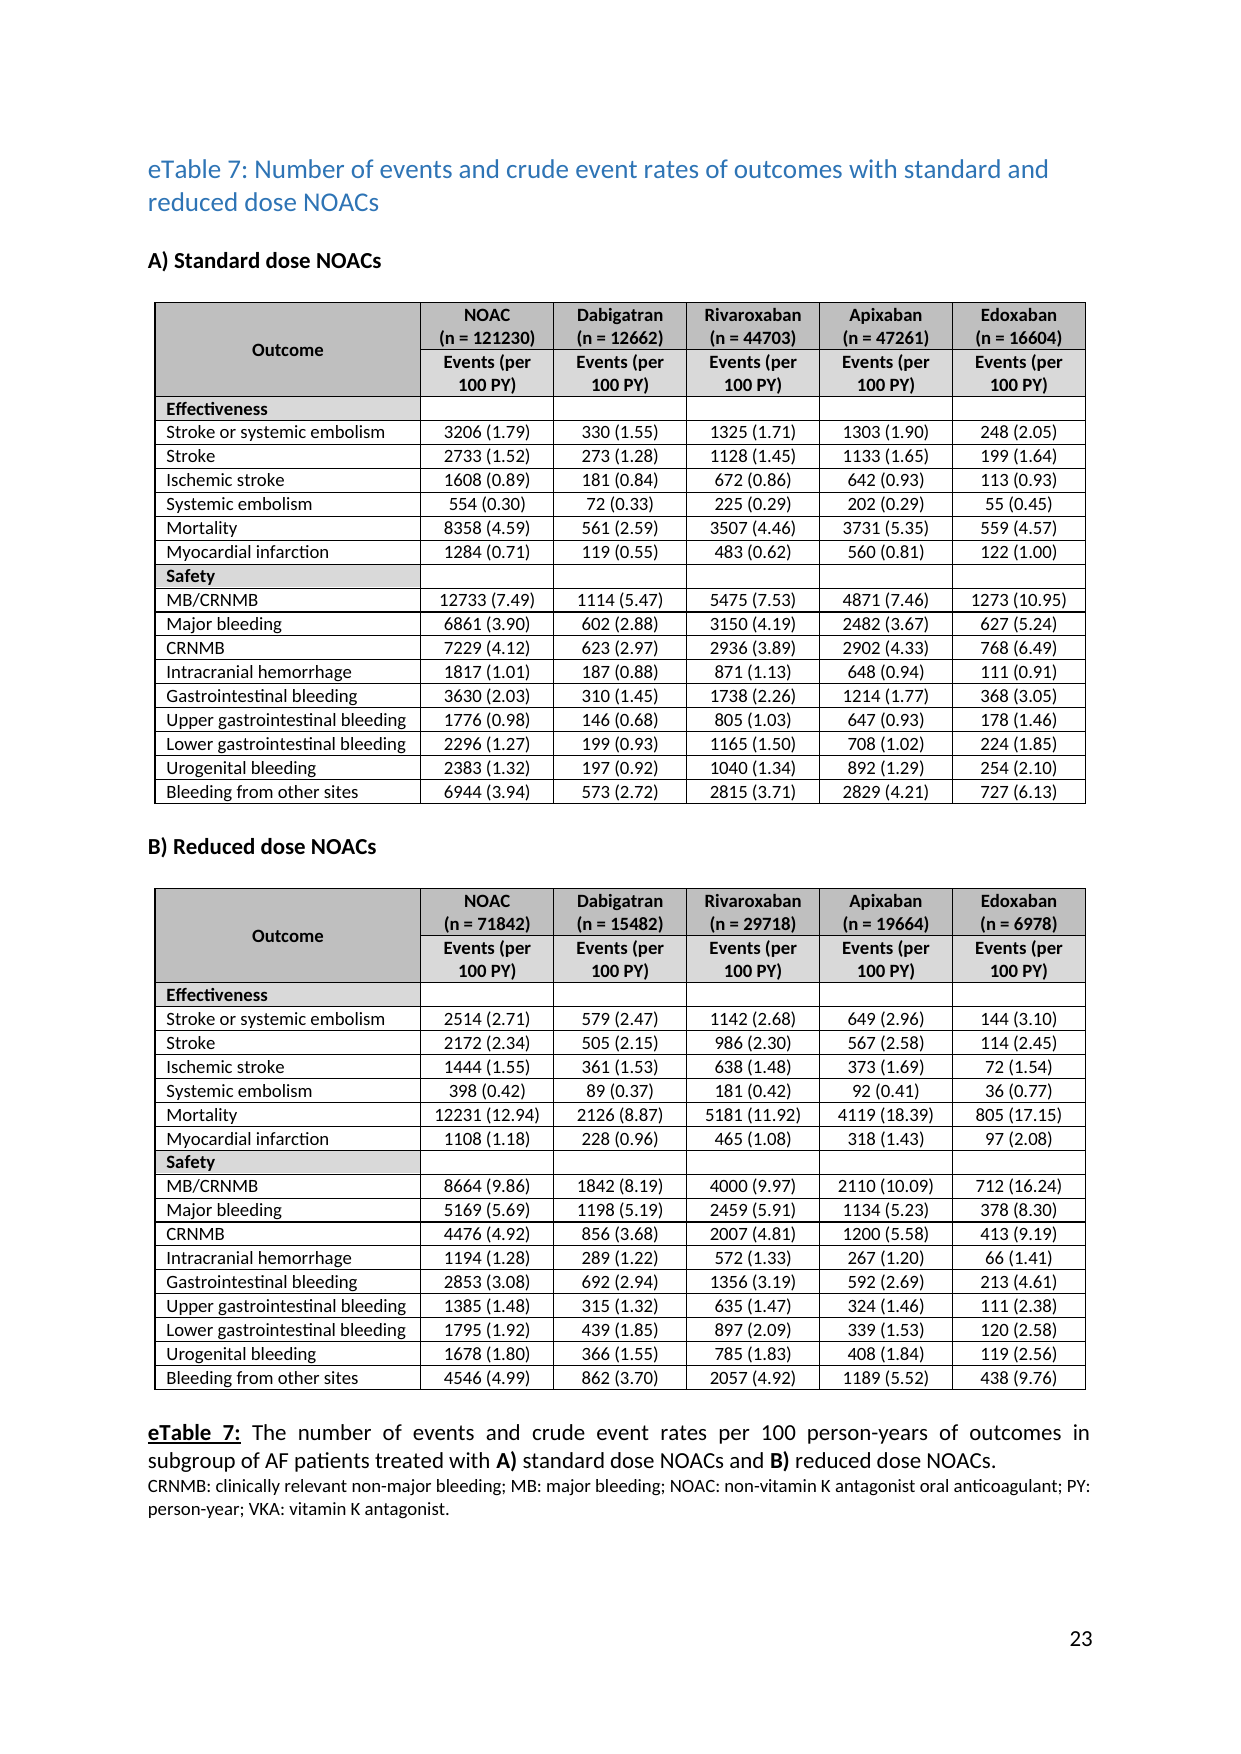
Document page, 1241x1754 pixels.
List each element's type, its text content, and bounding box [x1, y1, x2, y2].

table_cell 8664 (9.86) [421, 1175, 553, 1197]
table_cell 8358 (4.59) [421, 517, 553, 539]
table_cell Lower gastrointestinal bleeding [156, 732, 420, 755]
table_cell 892 (1.29) [820, 756, 952, 779]
table_cell 413 (9.19) [953, 1223, 1085, 1245]
text eTable 7: The number of events and crude event rates per 100 person-years of outcomes in subgroup of AF patients treated with A) standard dose NOACs and B) reduced dose NOACs. [148, 1418, 1092, 1474]
table_cell 871 (1.13) [687, 660, 819, 683]
table_cell 228 (0.96) [554, 1127, 686, 1149]
table_cell 1817 (1.01) [421, 660, 553, 683]
table_cell 3507 (4.46) [687, 517, 819, 539]
table_cell 602 (2.88) [554, 613, 686, 635]
table_header Edoxaban (n = 6978) [953, 889, 1085, 935]
table_cell 181 (0.84) [554, 469, 686, 492]
table_cell 324 (1.46) [820, 1294, 952, 1317]
table_cell Events (per 100 PY) [953, 350, 1085, 396]
table_header Outcome [156, 889, 420, 982]
table_cell 1114 (5.47) [554, 589, 686, 611]
table_cell 2172 (2.34) [421, 1031, 553, 1054]
table_cell 2126 (8.87) [554, 1103, 686, 1126]
table_cell 199 (0.93) [554, 732, 686, 755]
table_cell Systemic embolism [156, 493, 420, 516]
table_cell 5169 (5.69) [421, 1199, 553, 1221]
table_cell [820, 565, 952, 587]
table_cell 144 (3.10) [953, 1007, 1085, 1030]
table_cell 2853 (3.08) [421, 1270, 553, 1293]
table_cell Myocardial infarction [156, 1127, 420, 1149]
table_cell [687, 1151, 819, 1173]
table_cell 398 (0.42) [421, 1079, 553, 1102]
table_cell Effectiveness [156, 983, 420, 1006]
table_cell 647 (0.93) [820, 708, 952, 731]
table_cell 712 (16.24) [953, 1175, 1085, 1197]
table_cell Stroke [156, 1031, 420, 1054]
table_header Rivaroxaban (n = 29718) [687, 889, 819, 935]
table_cell 1678 (1.80) [421, 1342, 553, 1365]
table_cell 3150 (4.19) [687, 613, 819, 635]
table_cell 361 (1.53) [554, 1055, 686, 1078]
table_header NOAC (n = 121230) [421, 303, 553, 349]
table_cell CRNMB [156, 1223, 420, 1245]
table_cell 1194 (1.28) [421, 1246, 553, 1269]
table_cell 120 (2.58) [953, 1318, 1085, 1341]
table_cell [687, 983, 819, 1006]
table_cell 92 (0.41) [820, 1079, 952, 1102]
table_cell 2057 (4.92) [687, 1366, 819, 1389]
table_cell 122 (1.00) [953, 541, 1085, 563]
table_cell 692 (2.94) [554, 1270, 686, 1293]
table_cell 2514 (2.71) [421, 1007, 553, 1030]
table_cell 111 (2.38) [953, 1294, 1085, 1317]
table_cell 1142 (2.68) [687, 1007, 819, 1030]
table_cell 378 (8.30) [953, 1199, 1085, 1221]
table_cell 805 (17.15) [953, 1103, 1085, 1126]
table_header Apixaban (n = 47261) [820, 303, 952, 349]
table_cell 66 (1.41) [953, 1246, 1085, 1269]
table_cell 224 (1.85) [953, 732, 1085, 755]
table_cell Bleeding from other sites [156, 780, 420, 803]
table_cell 289 (1.22) [554, 1246, 686, 1269]
table_cell 2007 (4.81) [687, 1223, 819, 1245]
table_cell 310 (1.45) [554, 684, 686, 707]
table_cell 5181 (11.92) [687, 1103, 819, 1126]
table_cell Events (per 100 PY) [820, 350, 952, 396]
table_cell Upper gastrointestinal bleeding [156, 1294, 420, 1317]
table_cell 708 (1.02) [820, 732, 952, 755]
table_cell 6944 (3.94) [421, 780, 553, 803]
table_cell 627 (5.24) [953, 613, 1085, 635]
table_cell 1273 (10.95) [953, 589, 1085, 611]
table_cell Lower gastrointestinal bleeding [156, 1318, 420, 1341]
table_cell Safety [156, 565, 420, 587]
table_cell 805 (1.03) [687, 708, 819, 731]
table_cell Effectiveness [156, 397, 420, 420]
table_cell 642 (0.93) [820, 469, 952, 492]
table_cell 483 (0.62) [687, 541, 819, 563]
table_header Edoxaban (n = 16604) [953, 303, 1085, 349]
table_cell Intracranial hemorrhage [156, 660, 420, 683]
table_cell 554 (0.30) [421, 493, 553, 516]
table_cell 1198 (5.19) [554, 1199, 686, 1221]
table_cell Gastrointestinal bleeding [156, 1270, 420, 1293]
table_cell [953, 1151, 1085, 1173]
table_cell 72 (0.33) [554, 493, 686, 516]
table_cell 12733 (7.49) [421, 589, 553, 611]
table_cell Mortality [156, 517, 420, 539]
table_cell 1200 (5.58) [820, 1223, 952, 1245]
table_cell 897 (2.09) [687, 1318, 819, 1341]
table_cell 330 (1.55) [554, 421, 686, 444]
text eTable 7: Number of events and crude event rates of outcomes with standard and reduced dose NOACs [148, 152, 1092, 218]
table_cell 572 (1.33) [687, 1246, 819, 1269]
table_cell 366 (1.55) [554, 1342, 686, 1365]
table_cell 4119 (18.39) [820, 1103, 952, 1126]
table_cell 339 (1.53) [820, 1318, 952, 1341]
table_cell 373 (1.69) [820, 1055, 952, 1078]
table_cell MB/CRNMB [156, 1175, 420, 1197]
table_cell Events (per 100 PY) [687, 936, 819, 982]
table_cell Systemic embolism [156, 1079, 420, 1102]
table_cell Safety [156, 1151, 420, 1173]
table_cell 3206 (1.79) [421, 421, 553, 444]
table_cell 318 (1.43) [820, 1127, 952, 1149]
table_cell 2110 (10.09) [820, 1175, 952, 1197]
table_cell 505 (2.15) [554, 1031, 686, 1054]
table_cell [820, 983, 952, 1006]
table_cell 1284 (0.71) [421, 541, 553, 563]
table_cell 573 (2.72) [554, 780, 686, 803]
table_cell 2936 (3.89) [687, 636, 819, 659]
table_cell Myocardial infarction [156, 541, 420, 563]
table_cell 438 (9.76) [953, 1366, 1085, 1389]
table_cell 4546 (4.99) [421, 1366, 553, 1389]
table_cell 408 (1.84) [820, 1342, 952, 1365]
table_cell Stroke or systemic embolism [156, 421, 420, 444]
table_cell 12231 (12.94) [421, 1103, 553, 1126]
table_cell 559 (4.57) [953, 517, 1085, 539]
table_cell Stroke [156, 445, 420, 468]
table_cell 1189 (5.52) [820, 1366, 952, 1389]
table_cell Intracranial hemorrhage [156, 1246, 420, 1269]
table_cell Bleeding from other sites [156, 1366, 420, 1389]
table_header Outcome [156, 303, 420, 396]
table_cell 1608 (0.89) [421, 469, 553, 492]
table_cell 648 (0.94) [820, 660, 952, 683]
table_header Dabigatran (n = 12662) [554, 303, 686, 349]
table_cell 2459 (5.91) [687, 1199, 819, 1221]
table_cell 368 (3.05) [953, 684, 1085, 707]
table_cell 2296 (1.27) [421, 732, 553, 755]
table_cell 3630 (2.03) [421, 684, 553, 707]
table_cell 579 (2.47) [554, 1007, 686, 1030]
table_cell 1842 (8.19) [554, 1175, 686, 1197]
table_cell [820, 1151, 952, 1173]
table_cell 638 (1.48) [687, 1055, 819, 1078]
table_cell 2733 (1.52) [421, 445, 553, 468]
table_cell 146 (0.68) [554, 708, 686, 731]
table_cell 439 (1.85) [554, 1318, 686, 1341]
table_cell 2829 (4.21) [820, 780, 952, 803]
table_cell Mortality [156, 1103, 420, 1126]
table_cell [421, 983, 553, 1006]
table_cell 561 (2.59) [554, 517, 686, 539]
table_cell 1795 (1.92) [421, 1318, 553, 1341]
table_header Dabigatran (n = 15482) [554, 889, 686, 935]
table_cell 4871 (7.46) [820, 589, 952, 611]
table_cell 225 (0.29) [687, 493, 819, 516]
table_cell 1356 (3.19) [687, 1270, 819, 1293]
table_cell 567 (2.58) [820, 1031, 952, 1054]
table_cell Events (per 100 PY) [421, 350, 553, 396]
table_cell 623 (2.97) [554, 636, 686, 659]
table_cell Gastrointestinal bleeding [156, 684, 420, 707]
table_cell 202 (0.29) [820, 493, 952, 516]
table_cell 315 (1.32) [554, 1294, 686, 1317]
table_cell 213 (4.61) [953, 1270, 1085, 1293]
table_cell 1303 (1.90) [820, 421, 952, 444]
table_cell 649 (2.96) [820, 1007, 952, 1030]
table_cell 592 (2.69) [820, 1270, 952, 1293]
table_cell [554, 983, 686, 1006]
table_cell 111 (0.91) [953, 660, 1085, 683]
table_cell 768 (6.49) [953, 636, 1085, 659]
table_cell 72 (1.54) [953, 1055, 1085, 1078]
table_cell 2902 (4.33) [820, 636, 952, 659]
table_cell [421, 397, 553, 420]
table_cell 1165 (1.50) [687, 732, 819, 755]
table_cell 465 (1.08) [687, 1127, 819, 1149]
table_cell 1108 (1.18) [421, 1127, 553, 1149]
table_cell Events (per 100 PY) [554, 350, 686, 396]
table_cell 114 (2.45) [953, 1031, 1085, 1054]
table_cell Events (per 100 PY) [687, 350, 819, 396]
table_cell Events (per 100 PY) [421, 936, 553, 982]
table_cell [953, 397, 1085, 420]
table_cell 6861 (3.90) [421, 613, 553, 635]
table_cell 727 (6.13) [953, 780, 1085, 803]
table_cell 199 (1.64) [953, 445, 1085, 468]
table_cell Upper gastrointestinal bleeding [156, 708, 420, 731]
table_header Apixaban (n = 19664) [820, 889, 952, 935]
table_cell 856 (3.68) [554, 1223, 686, 1245]
table_cell 187 (0.88) [554, 660, 686, 683]
table_cell [554, 1151, 686, 1173]
table_cell 785 (1.83) [687, 1342, 819, 1365]
table_cell 2383 (1.32) [421, 756, 553, 779]
text B) Reduced dose NOACs [148, 832, 1092, 860]
table_cell Ischemic stroke [156, 1055, 420, 1078]
table_cell 3731 (5.35) [820, 517, 952, 539]
table_cell [953, 565, 1085, 587]
table_cell 986 (2.30) [687, 1031, 819, 1054]
table_cell 1040 (1.34) [687, 756, 819, 779]
table_cell 2815 (3.71) [687, 780, 819, 803]
table_cell MB/CRNMB [156, 589, 420, 611]
table_cell 560 (0.81) [820, 541, 952, 563]
table_cell [820, 397, 952, 420]
table_header Rivaroxaban (n = 44703) [687, 303, 819, 349]
table_cell Events (per 100 PY) [554, 936, 686, 982]
table_cell 4000 (9.97) [687, 1175, 819, 1197]
table_cell 178 (1.46) [953, 708, 1085, 731]
text CRNMB: clinically relevant non-major bleeding; MB: major bleeding; NOAC: non-vitamin K antagonist oral anticoagulant; PY: person-year; VKA: vitamin K antagonist. [148, 1474, 1092, 1520]
table_cell 89 (0.37) [554, 1079, 686, 1102]
table_cell [554, 397, 686, 420]
table_cell 635 (1.47) [687, 1294, 819, 1317]
table_cell 672 (0.86) [687, 469, 819, 492]
table_cell [687, 565, 819, 587]
table_cell Urogenital bleeding [156, 756, 420, 779]
table_cell 862 (3.70) [554, 1366, 686, 1389]
table_cell [421, 1151, 553, 1173]
table_cell Events (per 100 PY) [953, 936, 1085, 982]
table_cell 1444 (1.55) [421, 1055, 553, 1078]
table_cell 1133 (1.65) [820, 445, 952, 468]
table_cell Major bleeding [156, 1199, 420, 1221]
table_cell 254 (2.10) [953, 756, 1085, 779]
table_cell 1134 (5.23) [820, 1199, 952, 1221]
table_cell 181 (0.42) [687, 1079, 819, 1102]
table_cell 1776 (0.98) [421, 708, 553, 731]
table_cell 7229 (4.12) [421, 636, 553, 659]
table_cell 1325 (1.71) [687, 421, 819, 444]
table_cell CRNMB [156, 636, 420, 659]
table_cell Events (per 100 PY) [820, 936, 952, 982]
table_cell 5475 (7.53) [687, 589, 819, 611]
table_cell 113 (0.93) [953, 469, 1085, 492]
table_cell 2482 (3.67) [820, 613, 952, 635]
table_cell 1214 (1.77) [820, 684, 952, 707]
table_cell 55 (0.45) [953, 493, 1085, 516]
table_header NOAC (n = 71842) [421, 889, 553, 935]
table_cell 1385 (1.48) [421, 1294, 553, 1317]
table_cell [554, 565, 686, 587]
table_cell 36 (0.77) [953, 1079, 1085, 1102]
table_cell 97 (2.08) [953, 1127, 1085, 1149]
table_cell Ischemic stroke [156, 469, 420, 492]
table_cell 4476 (4.92) [421, 1223, 553, 1245]
table_cell [421, 565, 553, 587]
table_cell [953, 983, 1085, 1006]
table_cell 119 (2.56) [953, 1342, 1085, 1365]
table_cell 197 (0.92) [554, 756, 686, 779]
table_cell 248 (2.05) [953, 421, 1085, 444]
text A) Standard dose NOACs [148, 246, 1092, 274]
table_cell 1738 (2.26) [687, 684, 819, 707]
table_cell Major bleeding [156, 613, 420, 635]
table_cell 273 (1.28) [554, 445, 686, 468]
table_cell 1128 (1.45) [687, 445, 819, 468]
table_cell Stroke or systemic embolism [156, 1007, 420, 1030]
table_cell Urogenital bleeding [156, 1342, 420, 1365]
table_cell 119 (0.55) [554, 541, 686, 563]
table_cell 267 (1.20) [820, 1246, 952, 1269]
table_cell [687, 397, 819, 420]
